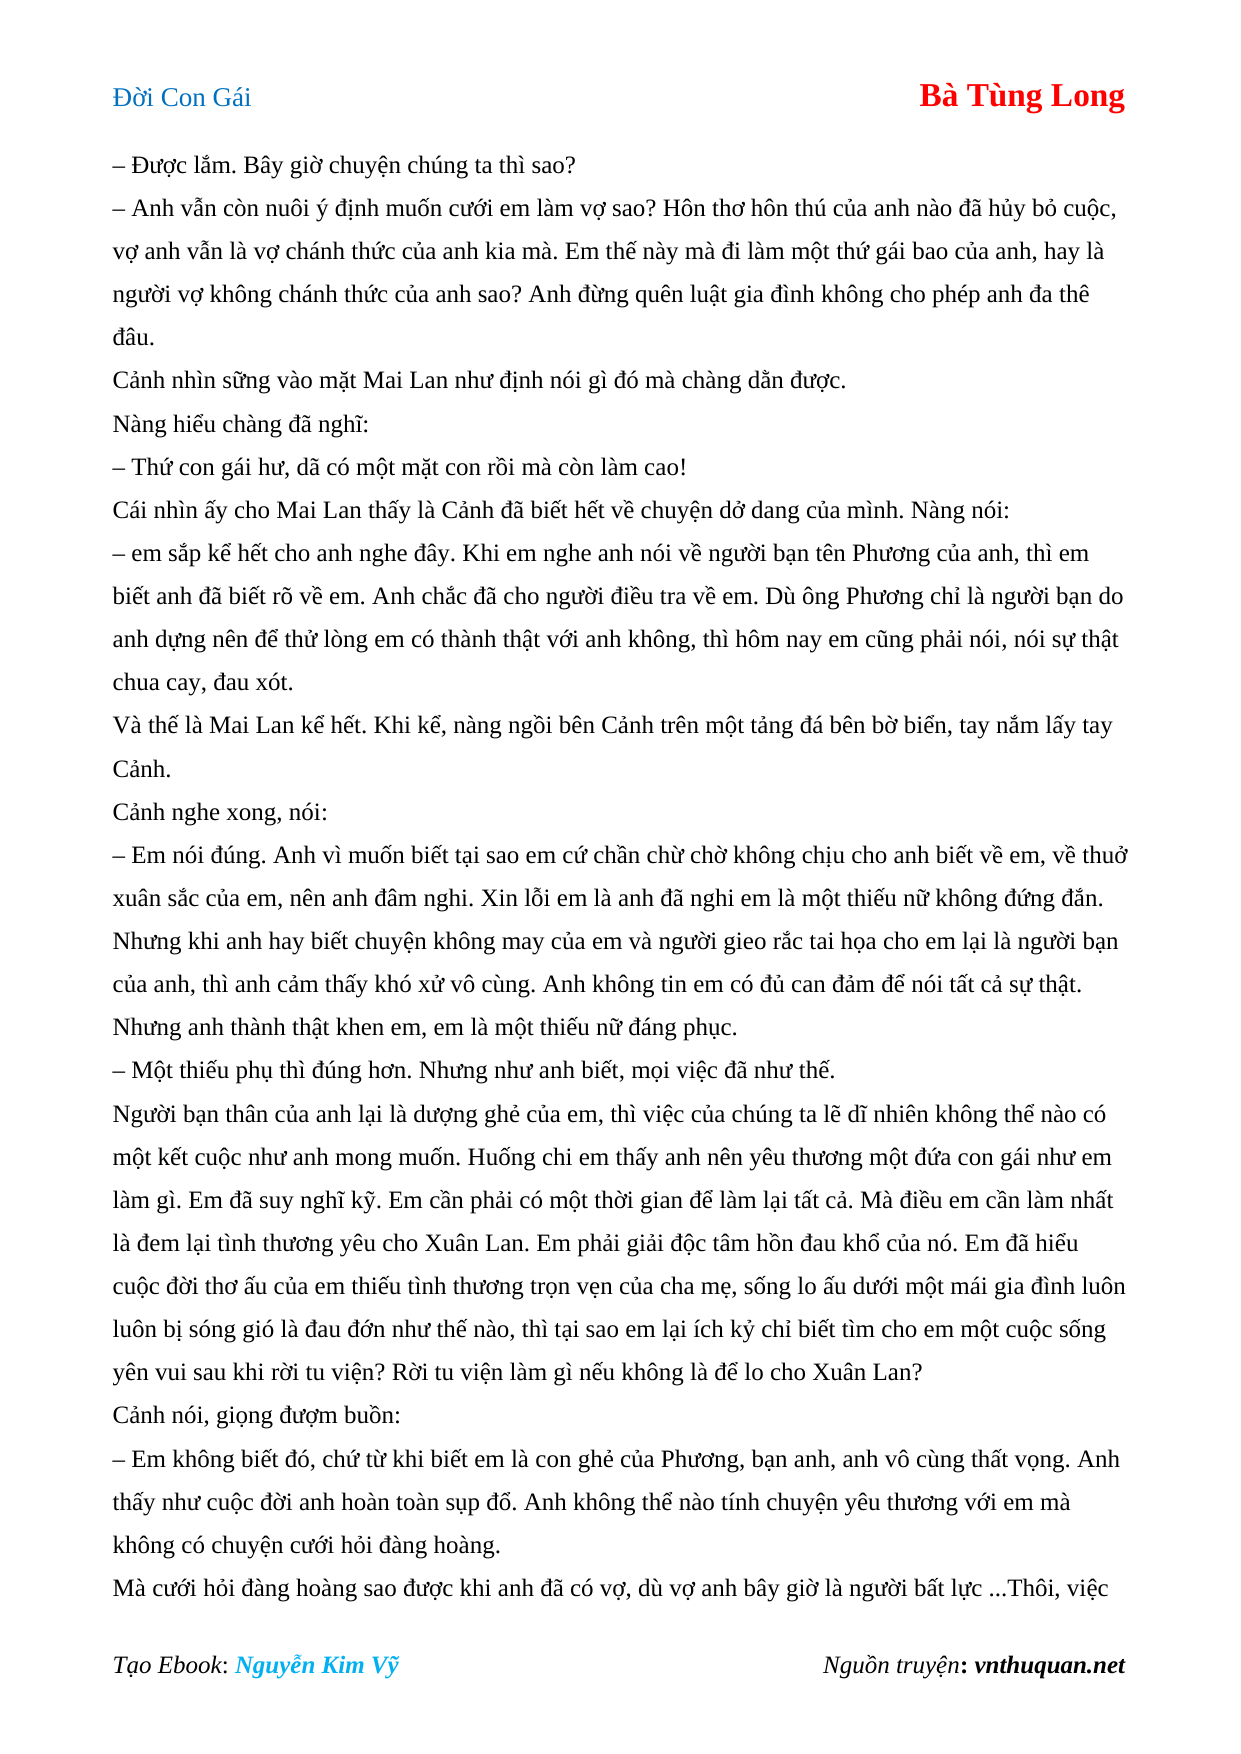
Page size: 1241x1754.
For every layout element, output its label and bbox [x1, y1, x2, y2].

text [112, 150, 1128, 1602]
